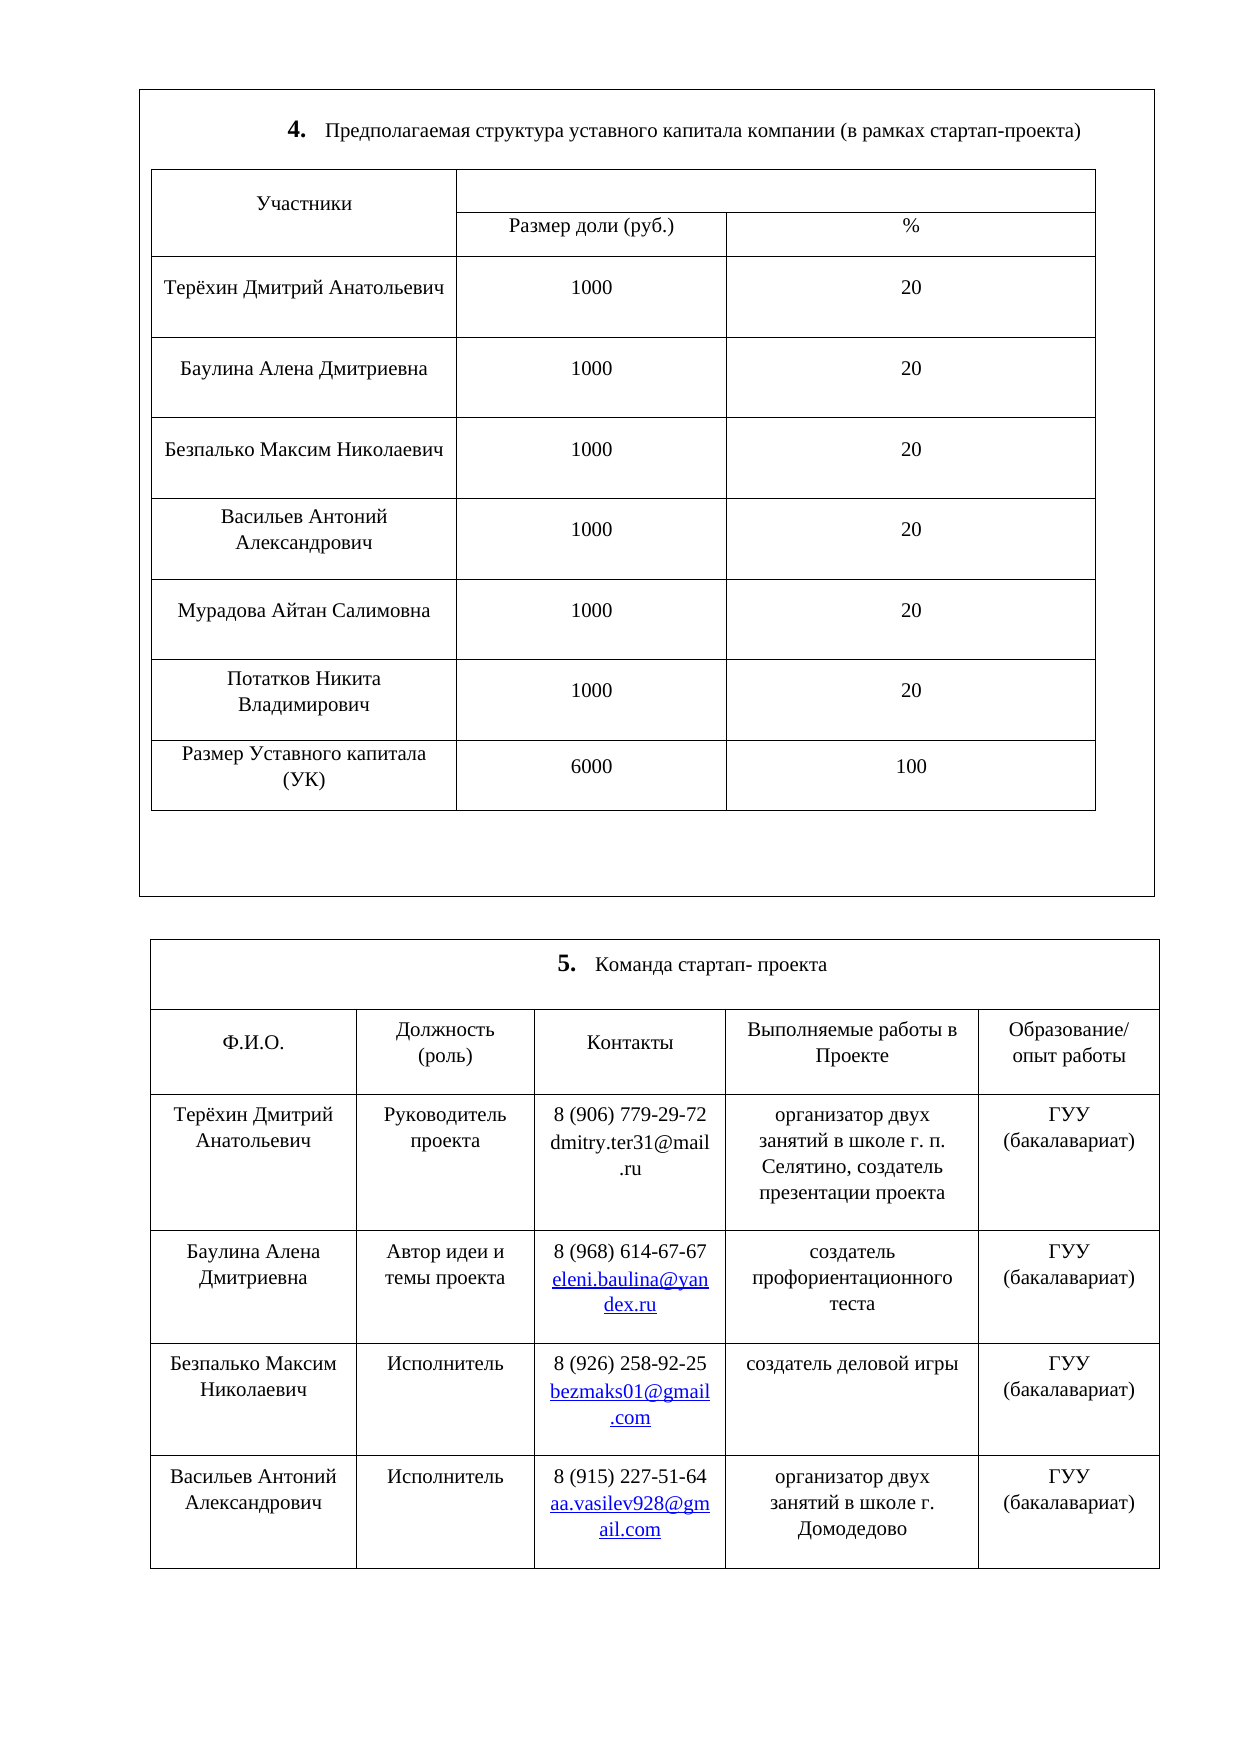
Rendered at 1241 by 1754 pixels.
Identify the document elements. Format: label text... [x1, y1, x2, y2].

table_cell Безпалько Максим Николаевич [151, 1344, 356, 1455]
table_cell Баулина Алена Дмитриевна [151, 1231, 356, 1343]
table_cell Исполнитель [357, 1344, 534, 1455]
table_header Команда стартап- проекта [151, 940, 1159, 1009]
table_cell организатор двух занятий в школе г. Домодедово [726, 1456, 978, 1567]
table_cell организатор двух занятий в школе г. п. Селятино, создатель презентации проекта [726, 1095, 978, 1230]
table_cell Образование/опыт работы [979, 1010, 1159, 1094]
table_cell ГУУ (бакалавариат) [979, 1344, 1159, 1455]
table_header Предполагаемая структура уставного капитала компании (в рамках стартап-проекта) [140, 90, 1154, 896]
table_cell создатель профориентационного теста [726, 1231, 978, 1343]
table_cell ГУУ (бакалавариат) [979, 1095, 1159, 1230]
table_cell Автор идеи и темы проекта [357, 1231, 534, 1343]
table_cell создатель деловой игры [726, 1344, 978, 1455]
table_cell 8 (906) 779-29-72 dmitry.ter31@mail.ru [535, 1095, 725, 1230]
table_cell ГУУ (бакалавариат) [979, 1231, 1159, 1343]
table_cell Ф.И.О. [151, 1010, 356, 1094]
table_cell ГУУ (бакалавариат) [979, 1456, 1159, 1567]
table_cell 8 (915) 227-51-64 aa.vasilev928@gmail.com [535, 1456, 725, 1567]
table_cell Васильев Антоний Александрович [151, 1456, 356, 1567]
table_cell Должность (роль) [357, 1010, 534, 1094]
table_cell Руководитель проекта [357, 1095, 534, 1230]
table_cell Исполнитель [357, 1456, 534, 1567]
table_cell Выполняемые работы в Проекте [726, 1010, 978, 1094]
table_cell 8 (926) 258-92-25 bezmaks01@gmail.com [535, 1344, 725, 1455]
table_cell 8 (968) 614-67-67 eleni.baulina@yandex.ru [535, 1231, 725, 1343]
table_cell Терёхин Дмитрий Анатольевич [151, 1095, 356, 1230]
table_cell Контакты [535, 1010, 725, 1094]
